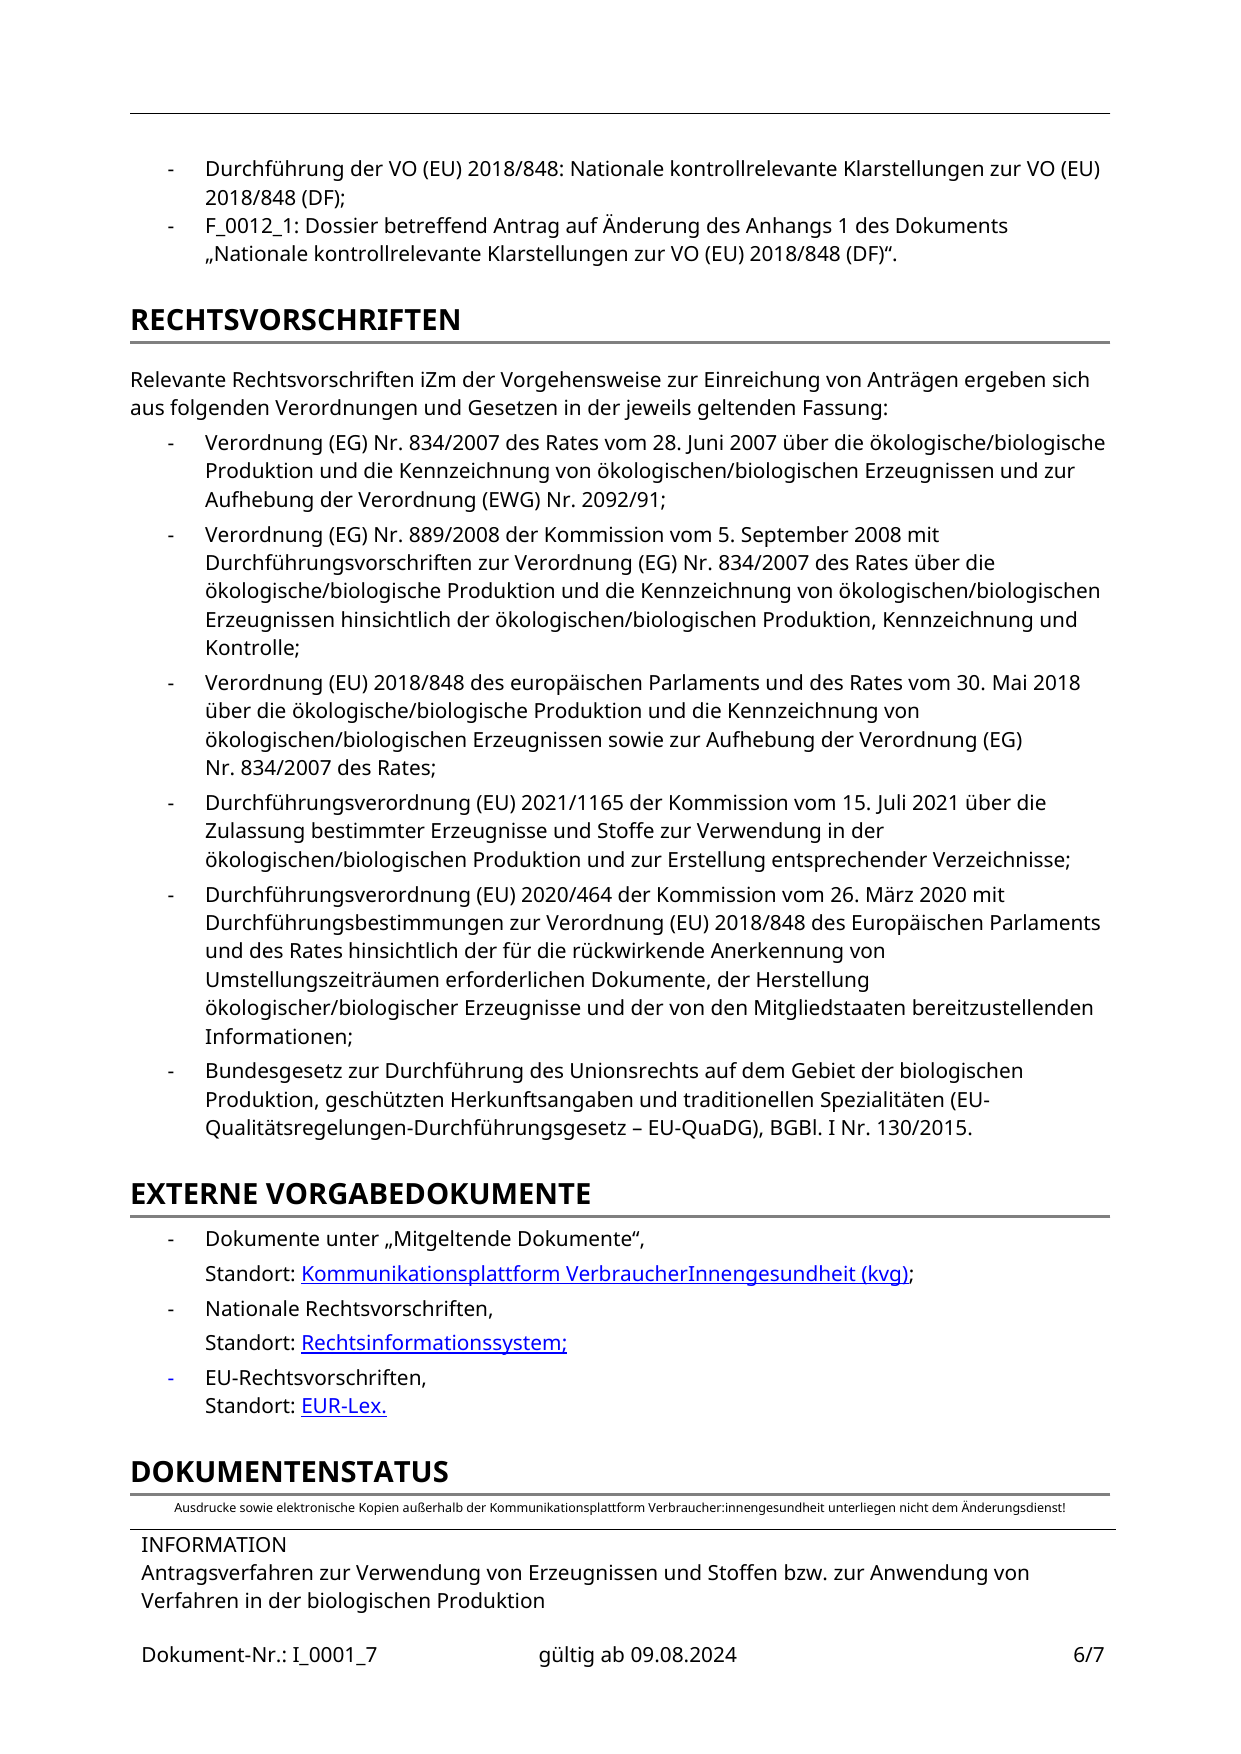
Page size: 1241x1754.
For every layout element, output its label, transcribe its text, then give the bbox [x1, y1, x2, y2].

list Verordnung (EU) 2018/848 des europäischen Parlaments und des Rates vom 30. Mai 2018 über die ökologische/biologische Produktion und die Kennzeichnung von ökologischen/biologischen Erzeugnissen sowie zur Aufhebung der Verordnung (EG) Nr. 834/2007 des Rates; [167, 668, 1110, 782]
list Nationale Rechtsvorschriften, [167, 1294, 1110, 1322]
list Standort: Rechtsinformationssystem; [205, 1328, 1110, 1357]
text externe Vorgabedokumente [130, 1173, 1110, 1215]
list EU-Rechtsvorschriften, Standort: EUR-Lex. [167, 1363, 1110, 1420]
list Relevante Rechtsvorschriften iZm der Vorgehensweise zur Einreichung von Anträgen ergeben sich aus folgenden Verordnungen und Gesetzen in der jeweils geltenden Fassung: [130, 365, 1110, 422]
list Durchführung der VO (EU) 2018/848: Nationale kontrollrelevante Klarstellungen zur VO (EU) 2018/848 (DF); [167, 154, 1110, 211]
text Dokumentenstatus [130, 1451, 1110, 1493]
text REchtsvorschriften [130, 299, 1110, 341]
list Bundesgesetz zur Durchführung des Unionsrechts auf dem Gebiet der biologischen Produktion, geschützten Herkunftsangaben und traditionellen Spezialitäten (EU-Qualitätsregelungen-Durchführungsgesetz – EU-QuaDG), BGBl. I Nr. 130/2015. [167, 1057, 1110, 1142]
list Durchführungsverordnung (EU) 2020/464 der Kommission vom 26. März 2020 mit Durchführungsbestimmungen zur Verordnung (EU) 2018/848 des Europäischen Parlaments und des Rates hinsichtlich der für die rückwirkende Anerkennung von Umstellungszeiträumen erforderlichen Dokumente, der Herstellung ökologischer/biologischer Erzeugnisse und der von den Mitgliedstaaten bereitzustellenden Informationen; [167, 880, 1110, 1050]
list Standort: Kommunikationsplattform VerbraucherInnengesundheit (kvg); [205, 1259, 1110, 1287]
list Durchführungsverordnung (EU) 2021/1165 der Kommission vom 15. Juli 2021 über die Zulassung bestimmter Erzeugnisse und Stoffe zur Verwendung in der ökologischen/biologischen Produktion und zur Erstellung entsprechender Verzeichnisse; [167, 788, 1110, 873]
list Verordnung (EG) Nr. 889/2008 der Kommission vom 5. September 2008 mit Durchführungsvorschriften zur Verordnung (EG) Nr. 834/2007 des Rates über die ökologische/biologische Produktion und die Kennzeichnung von ökologischen/biologischen Erzeugnissen hinsichtlich der ökologischen/biologischen Produktion, Kennzeichnung und Kontrolle; [167, 520, 1110, 662]
list Verordnung (EG) Nr. 834/2007 des Rates vom 28. Juni 2007 über die ökologische/biologische Produktion und die Kennzeichnung von ökologischen/biologischen Erzeugnissen und zur Aufhebung der Verordnung (EWG) Nr. 2092/91; [167, 428, 1110, 513]
list Dokumente unter „Mitgeltende Dokumente“, [167, 1224, 1110, 1253]
list F_0012_1: Dossier betreffend Antrag auf Änderung des Anhangs 1 des Dokuments „Nationale kontrollrelevante Klarstellungen zur VO (EU) 2018/848 (DF)“. [167, 211, 1110, 268]
